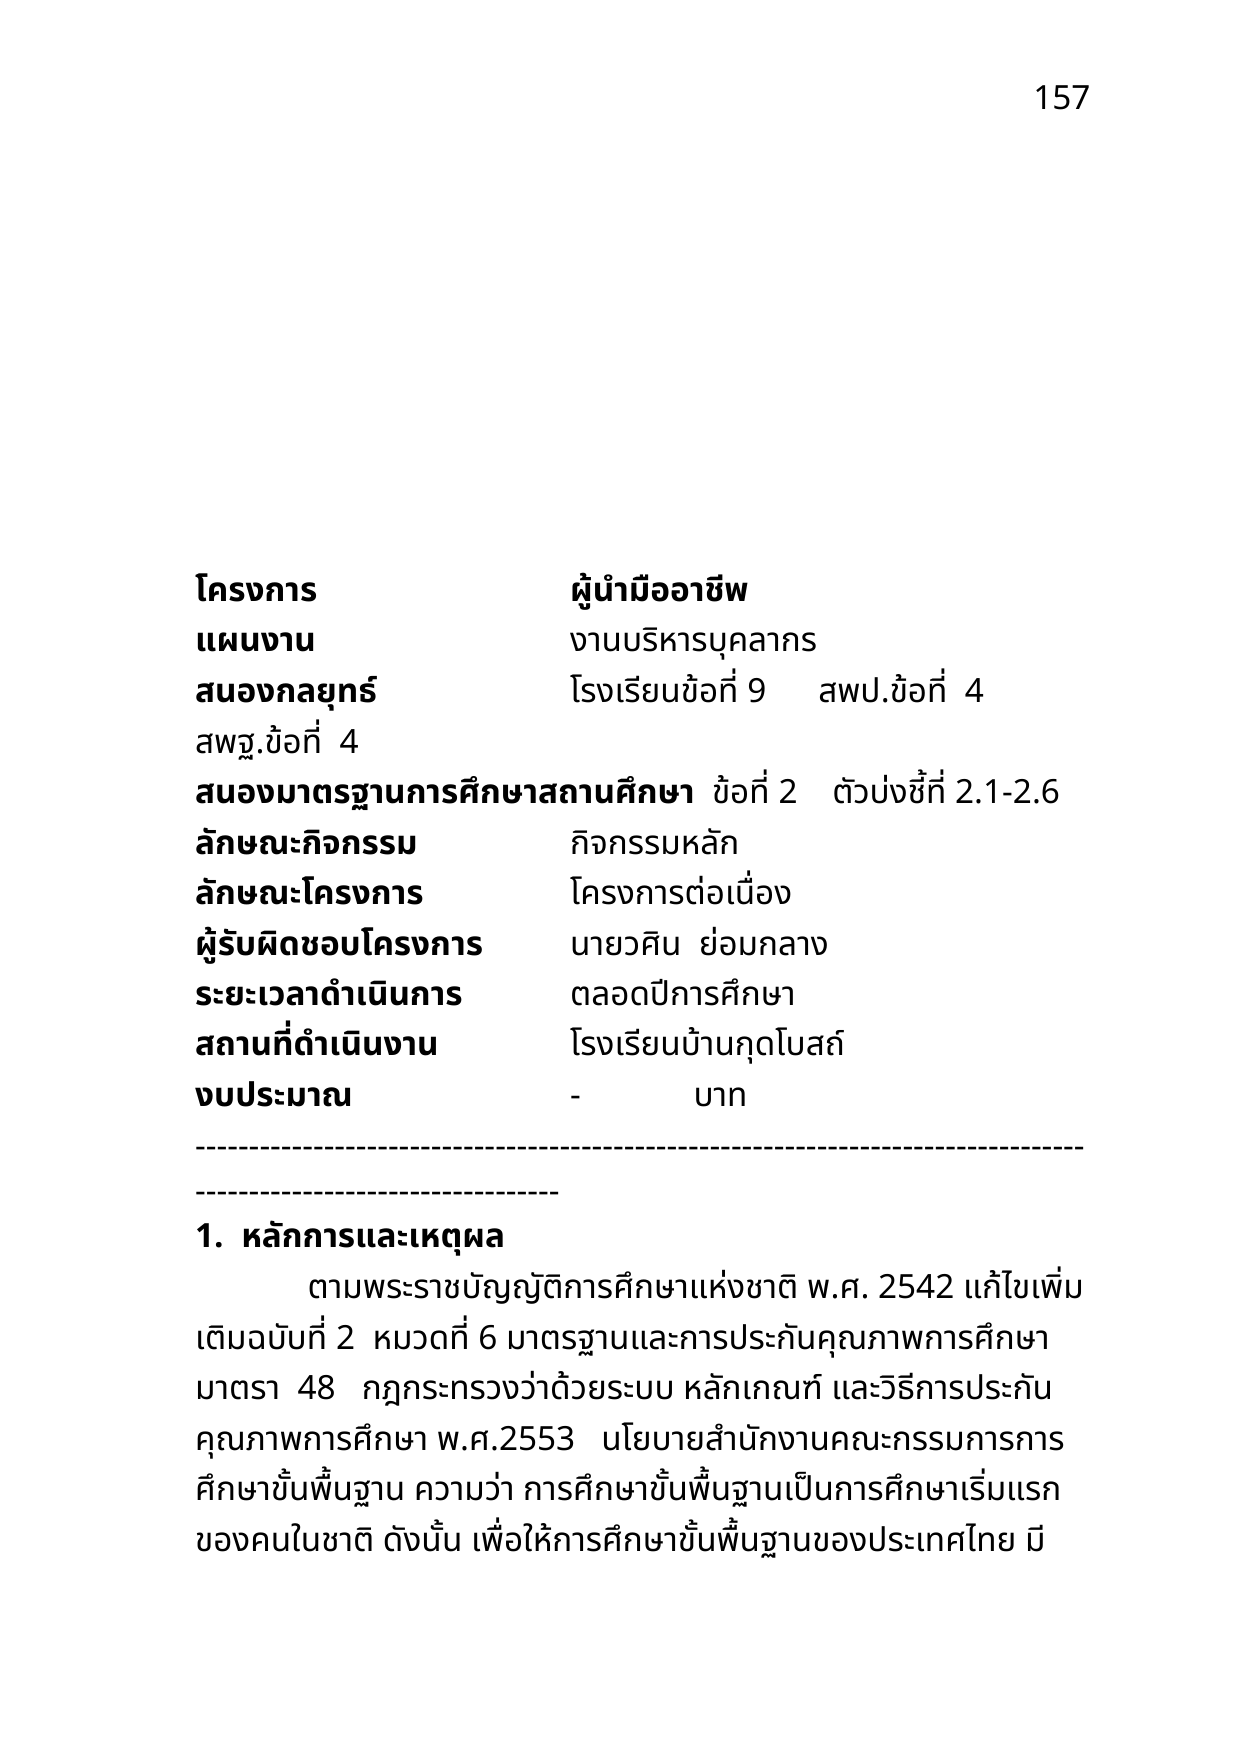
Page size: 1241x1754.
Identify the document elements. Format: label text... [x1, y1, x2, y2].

text ระยะเวลาดำเนินการ ตลอดปีการศึกษา [195, 970, 1090, 1020]
text สนองกลยุทธ์ โรงเรียนข้อที่ 9 สพป.ข้อที่ 4 สพฐ.ข้อที่ 4 [195, 667, 1090, 768]
text 1. หลักการและเหตุผล [195, 1212, 1090, 1263]
text งบประมาณ - บาท [195, 1071, 1090, 1121]
text โครงการ ผู้นำมืออาชีพ [195, 566, 1090, 616]
text ลักษณะโครงการ โครงการต่อเนื่อง [195, 869, 1090, 919]
text ลักษณะกิจกรรม กิจกรรมหลัก [195, 819, 1090, 869]
text --------------------------------------------------------------------------------------------------------------------- [195, 1121, 1090, 1212]
text ผู้รับผิดชอบโครงการ นายวศิน ย่อมกลาง [195, 919, 1090, 970]
text สนองมาตรฐานการศึกษาสถานศึกษา ข้อที่ 2 ตัวบ่งชี้ที่ 2.1-2.6 [195, 768, 1090, 819]
text แผนงาน งานบริหารบุคลากร [195, 616, 1090, 667]
text สถานที่ดำเนินงาน โรงเรียนบ้านกุดโบสถ์ [195, 1020, 1090, 1071]
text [195, 1263, 1090, 1566]
